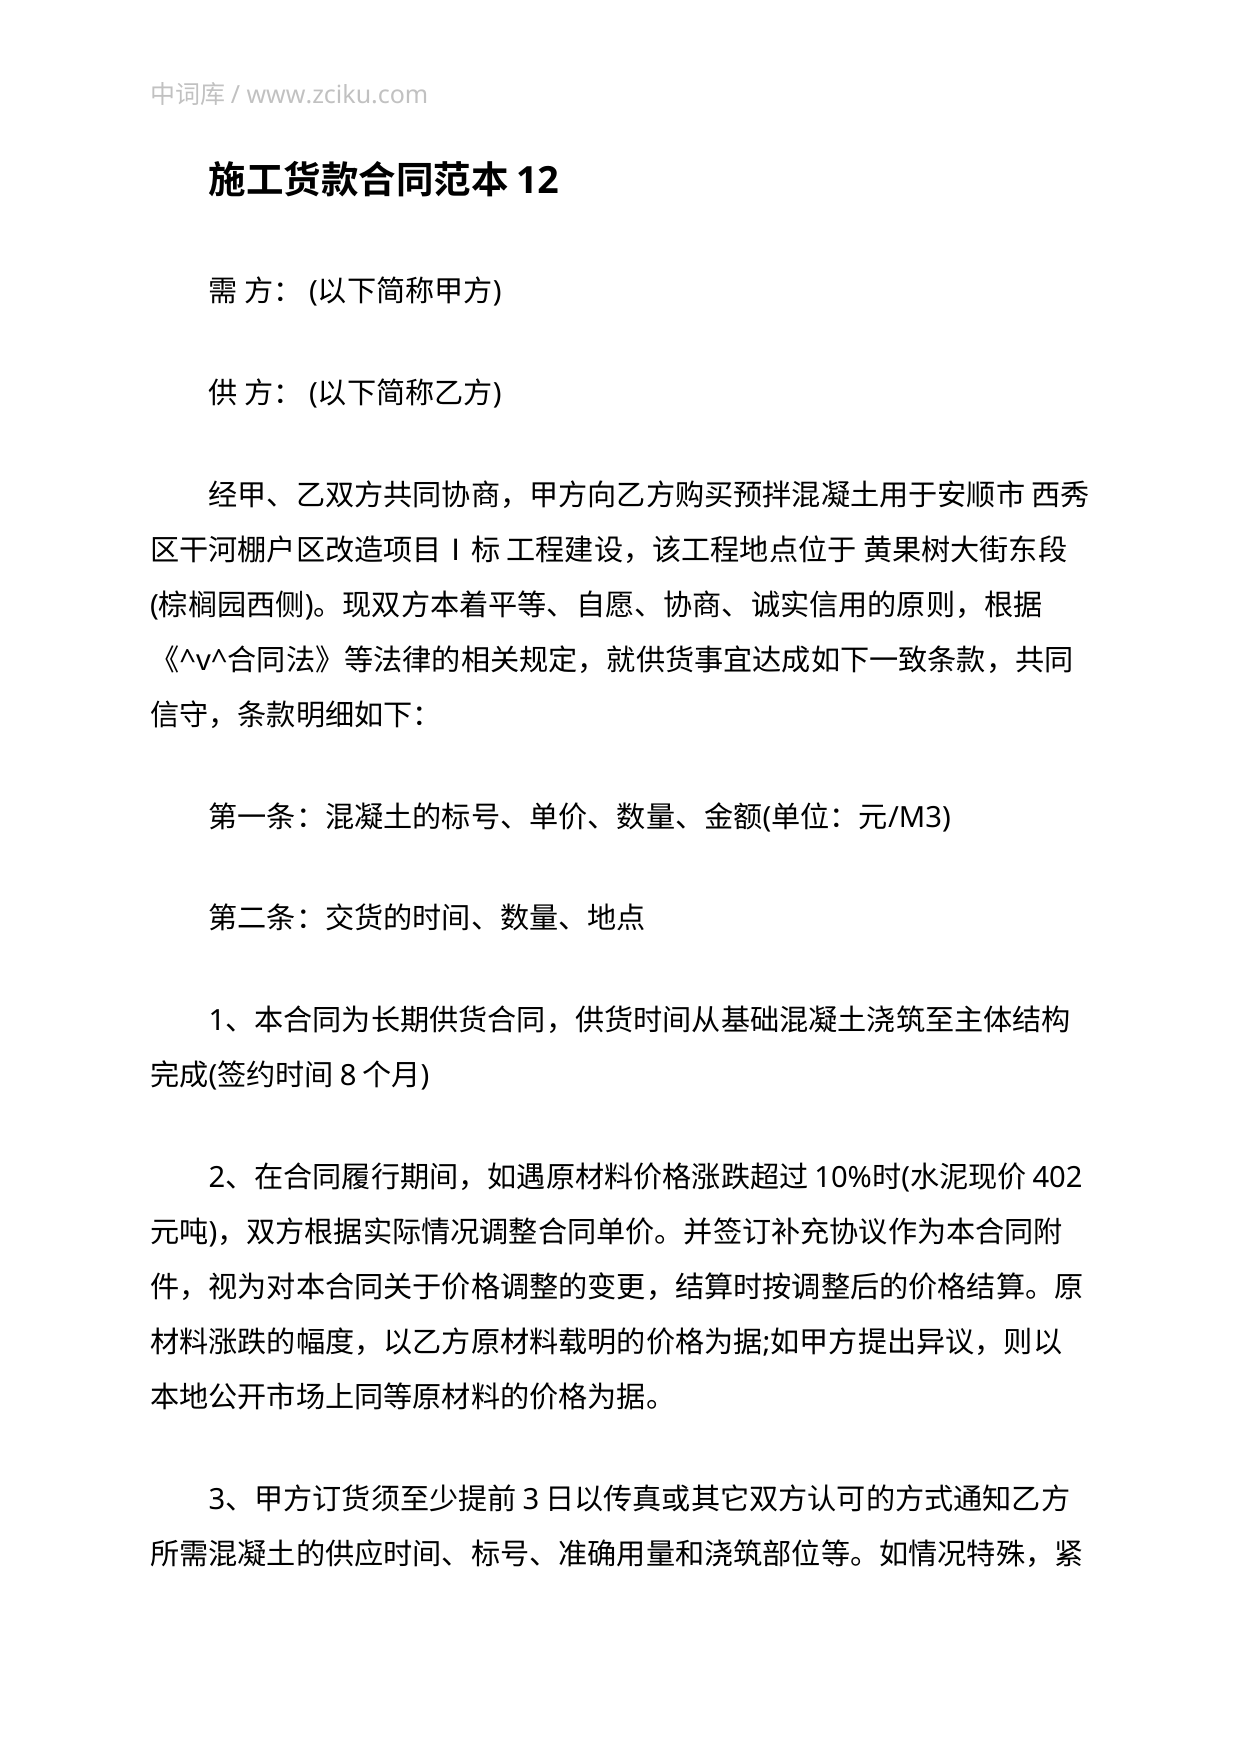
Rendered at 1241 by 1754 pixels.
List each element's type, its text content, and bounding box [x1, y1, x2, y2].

text 需 方： (以下简称甲方) [150, 268, 1090, 310]
text 第二条：交货的时间、数量、地点 [150, 895, 1090, 937]
text 施工货款合同范本12 [150, 150, 1090, 204]
text 第一条：混凝土的标号、单价、数量、金额(单位：元/M3) [150, 793, 1090, 836]
text 2、在合同履行期间，如遇原材料价格涨跌超过10%时(水泥现价402元吨)，双方根据实际情况调整合同单价。并签订补充协议作为本合同附件，视为对本合同关于价格调整的变更，结算时按调整后的价格结算。原材料涨跌的幅度，以乙方原材料载明的价格为据;如甲方提出异议，则以本地公开市场上同等原材料的价格为据。 [150, 1154, 1090, 1416]
text 供 方： (以下简称乙方) [150, 369, 1090, 412]
text 经甲、乙双方共同协商，甲方向乙方购买预拌混凝土用于安顺市 西秀区干河棚户区改造项目Ⅰ标 工程建设，该工程地点位于 黄果树大街东段(棕榈园西侧)。现双方本着平等、自愿、协商、诚实信用的原则，根据《^v^合同法》等法律的相关规定，就供货事宜达成如下一致条款，共同信守，条款明细如下： [150, 472, 1090, 734]
text 1、本合同为长期供货合同，供货时间从基础混凝土浇筑至主体结构完成(签约时间8个月) [150, 997, 1090, 1094]
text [150, 1476, 1090, 1573]
